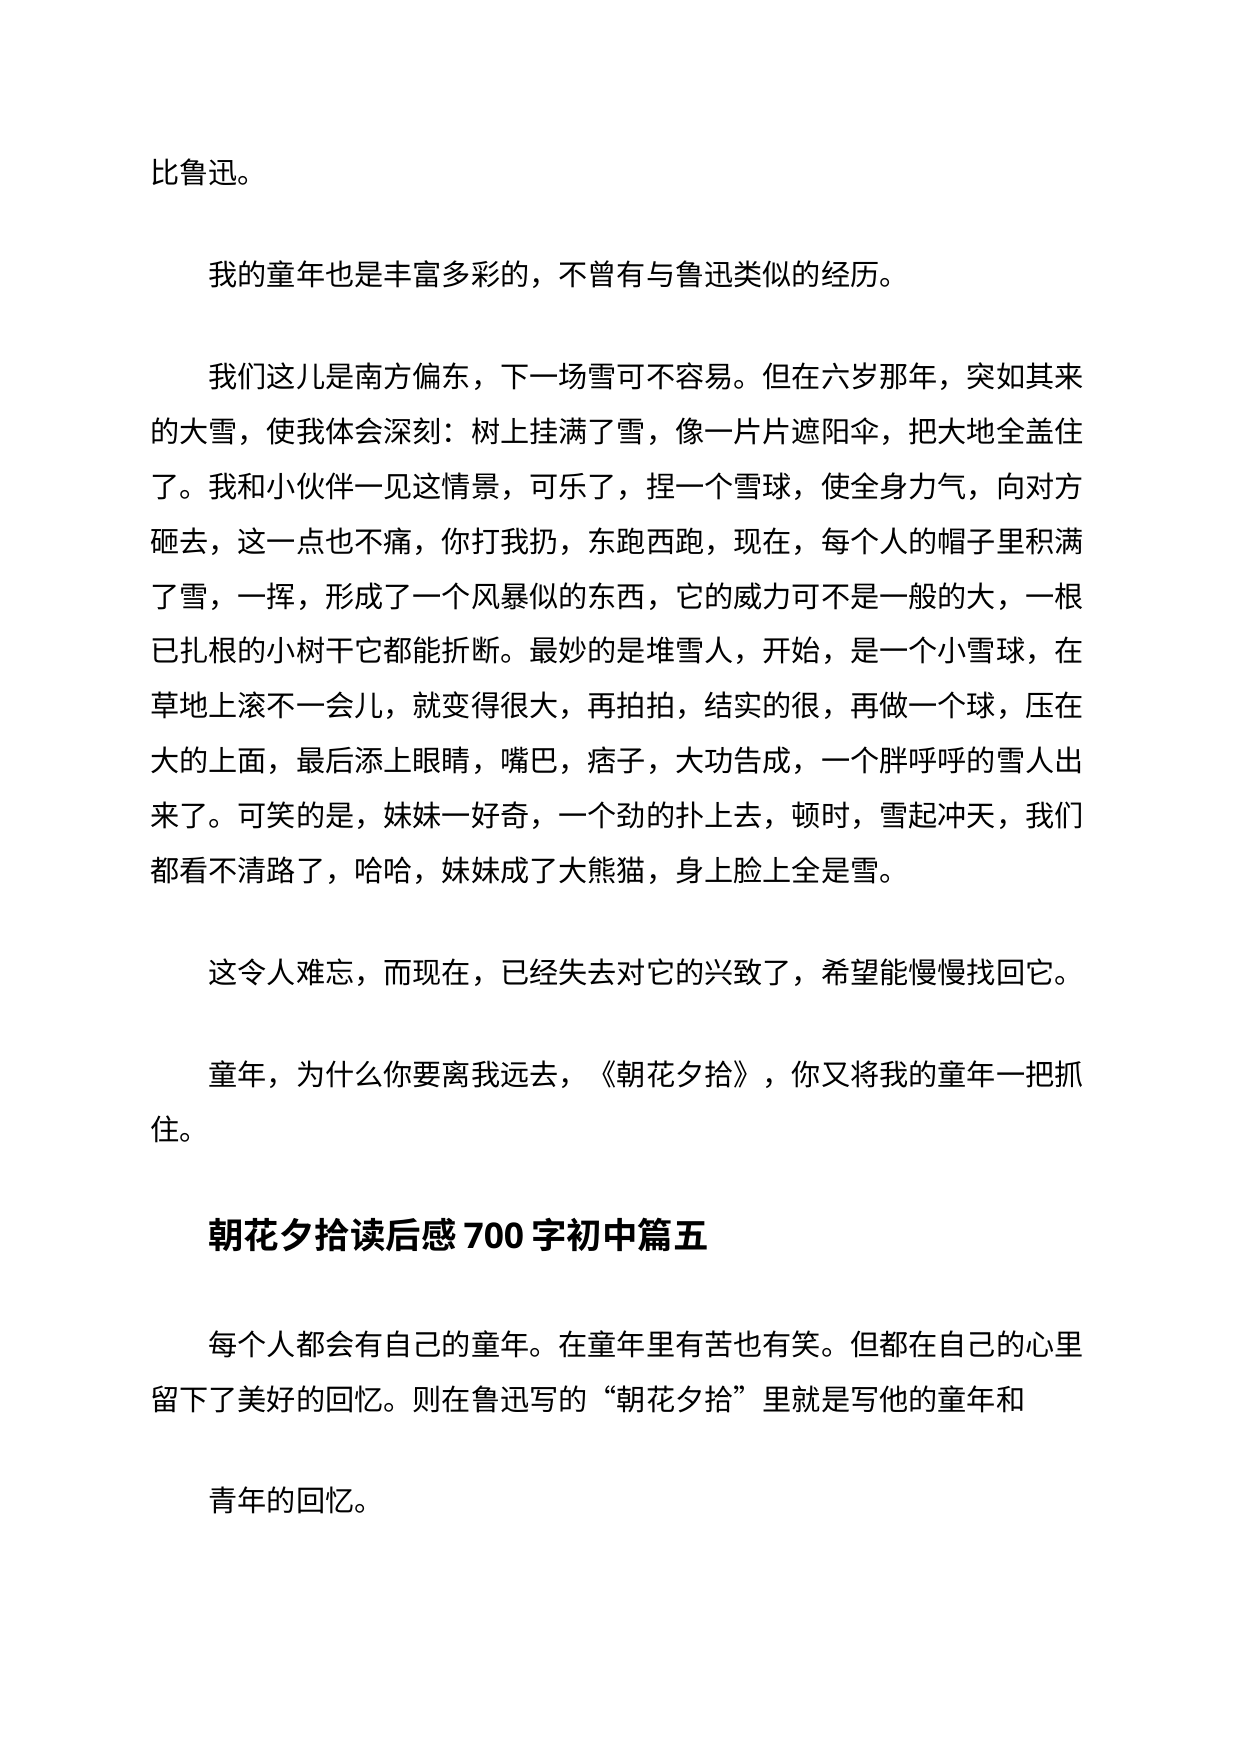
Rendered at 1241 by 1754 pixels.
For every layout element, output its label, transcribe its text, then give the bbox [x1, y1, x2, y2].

text 这令人难忘，而现在，已经失去对它的兴致了，希望能慢慢找回它。 [150, 949, 1090, 992]
text 青年的回忆。 [150, 1478, 1090, 1520]
text 童年，为什么你要离我远去，《朝花夕拾》，你又将我的童年一把抓住。 [150, 1051, 1090, 1148]
text 我们这儿是南方偏东，下一场雪可不容易。但在六岁那年，突如其来的大雪，使我体会深刻：树上挂满了雪，像一片片遮阳伞，把大地全盖住了。我和小伙伴一见这情景，可乐了，捏一个雪球，使全身力气，向对方砸去，这一点也不痛，你打我扔，东跑西跑，现在，每个人的帽子里积满了雪，一挥，形成了一个风暴似的东西，它的威力可不是一般的大，一根已扎根的小树干它都能折断。最妙的是堆雪人，开始，是一个小雪球，在草地上滚不一会儿，就变得很大，再拍拍，结实的很，再做一个球，压在大的上面，最后添上眼睛，嘴巴，痞子，大功告成，一个胖呼呼的雪人出来了。可笑的是，妹妹一好奇，一个劲的扑上去，顿时，雪起冲天，我们都看不清路了，哈哈，妹妹成了大熊猫，身上脸上全是雪。 [150, 353, 1090, 890]
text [150, 150, 1090, 192]
text 我的童年也是丰富多彩的，不曾有与鲁迅类似的经历。 [150, 252, 1090, 294]
text 每个人都会有自己的童年。在童年里有苦也有笑。但都在自己的心里留下了美好的回忆。则在鲁迅写的“朝花夕拾”里就是写他的童年和 [150, 1321, 1090, 1418]
text 朝花夕拾读后感700字初中篇五 [150, 1208, 1090, 1259]
